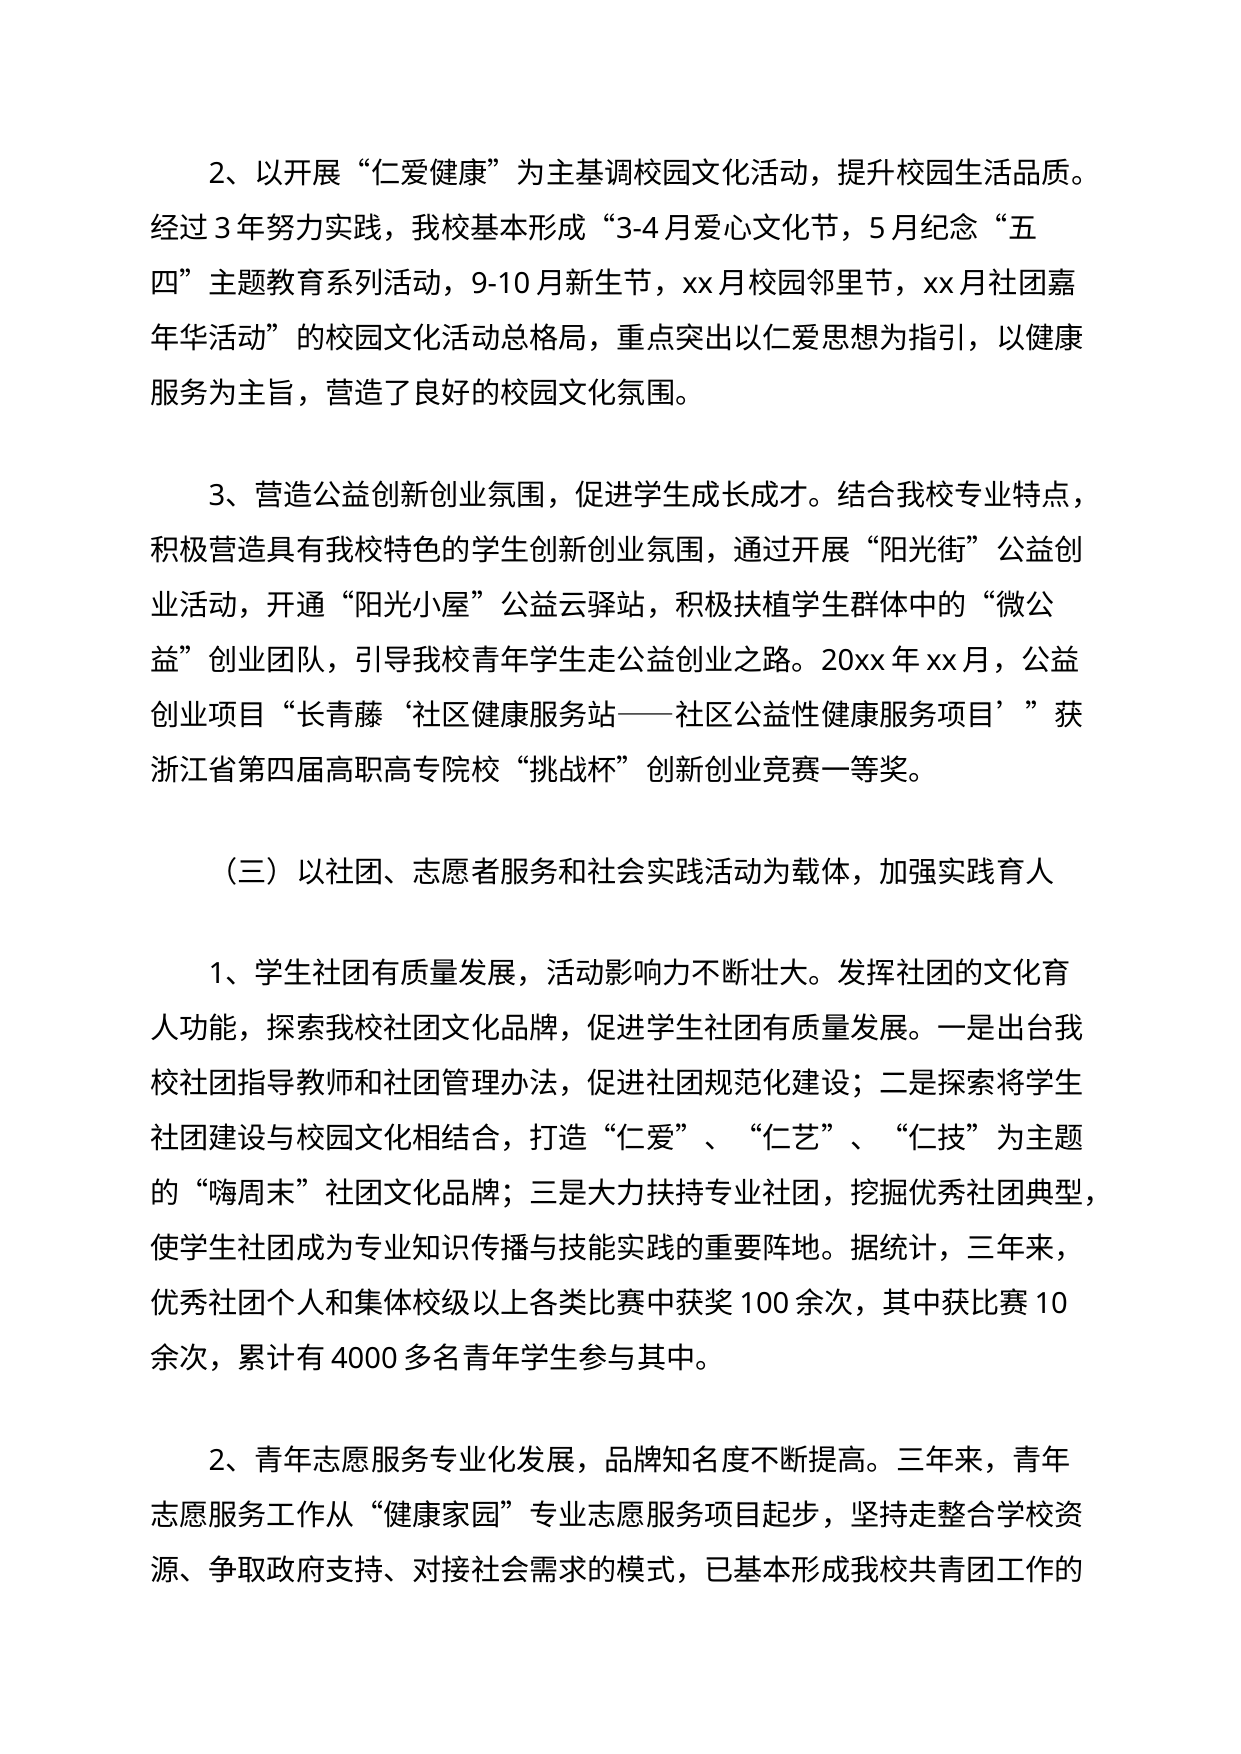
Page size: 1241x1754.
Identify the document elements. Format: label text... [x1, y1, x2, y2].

text （三）以社团、志愿者服务和社会实践活动为载体，加强实践育人 [150, 848, 1090, 890]
text 3、营造公益创新创业氛围，促进学生成长成才。结合我校专业特点，积极营造具有我校特色的学生创新创业氛围，通过开展“阳光街”公益创业活动，开通“阳光小屋”公益云驿站，积极扶植学生群体中的“微公益”创业团队，引导我校青年学生走公益创业之路。20xx年xx月，公益创业项目“长青藤‘社区健康服务站——社区公益性健康服务项目’”获浙江省第四届高职高专院校“挑战杯”创新创业竞赛一等奖。 [150, 472, 1090, 789]
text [150, 1436, 1090, 1588]
text 2、以开展“仁爱健康”为主基调校园文化活动，提升校园生活品质。经过3年努力实践，我校基本形成“3-4月爱心文化节，5月纪念“五四”主题教育系列活动，9-10月新生节，xx月校园邻里节，xx月社团嘉年华活动”的校园文化活动总格局，重点突出以仁爱思想为指引，以健康服务为主旨，营造了良好的校园文化氛围。 [150, 150, 1090, 412]
text 1、学生社团有质量发展，活动影响力不断壮大。发挥社团的文化育人功能，探索我校社团文化品牌，促进学生社团有质量发展。一是出台我校社团指导教师和社团管理办法，促进社团规范化建设；二是探索将学生社团建设与校园文化相结合，打造“仁爱”、“仁艺”、“仁技”为主题的“嗨周末”社团文化品牌；三是大力扶持专业社团，挖掘优秀社团典型，使学生社团成为专业知识传播与技能实践的重要阵地。据统计，三年来，优秀社团个人和集体校级以上各类比赛中获奖100余次，其中获比赛10余次，累计有4000多名青年学生参与其中。 [150, 950, 1090, 1377]
